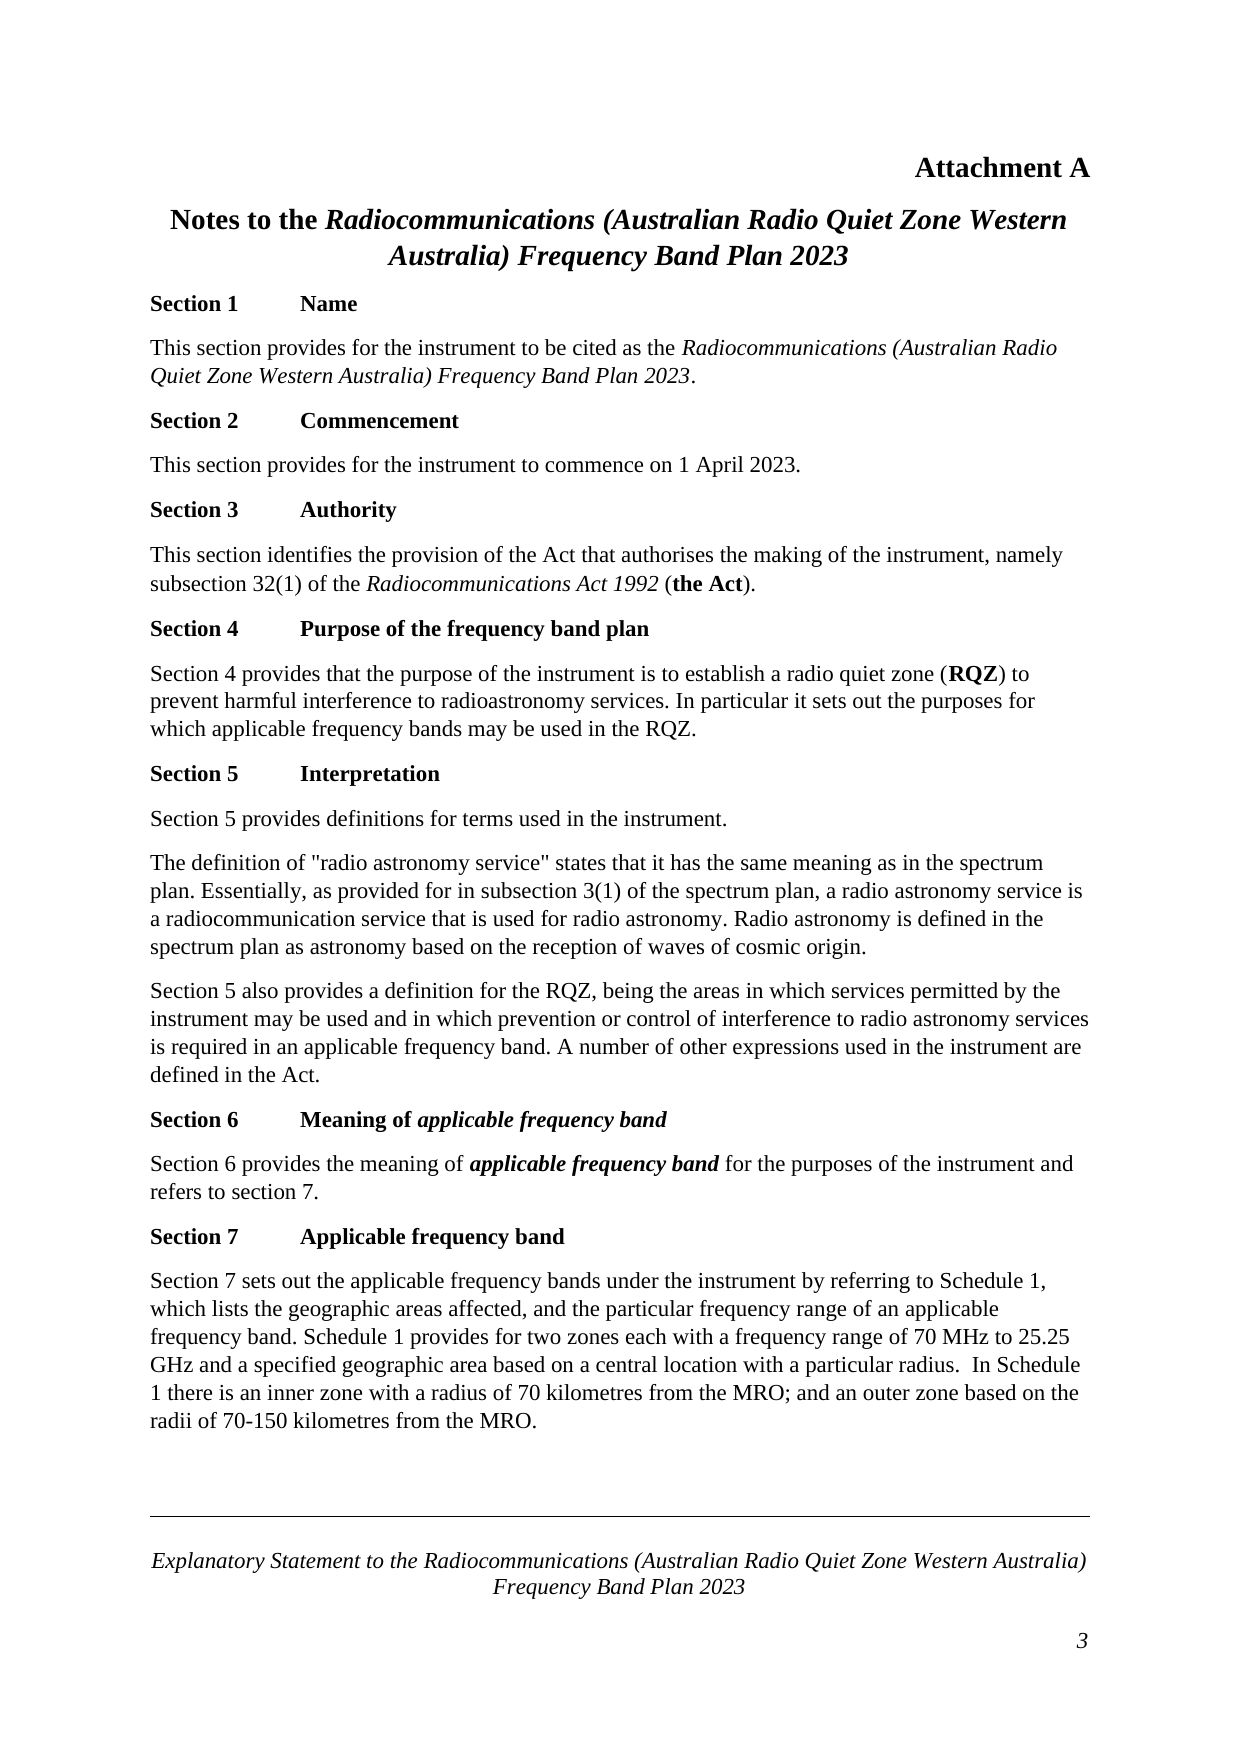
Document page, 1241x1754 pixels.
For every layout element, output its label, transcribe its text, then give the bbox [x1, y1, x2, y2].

text This section provides for the instrument to be cited as the Radiocommunications (Australian Radio Quiet Zone Western Australia) Frequency Band Plan 2023. [150, 334, 1090, 389]
text The definition of "radio astronomy service" states that it has the same meaning as in the spectrum plan. Essentially, as provided for in subsection 3(1) of the spectrum plan, a radio astronomy service is a radiocommunication service that is used for radio astronomy. Radio astronomy is defined in the spectrum plan as astronomy based on the reception of waves of cosmic origin. [150, 849, 1090, 959]
text Section 5 Interpretation [150, 760, 1090, 786]
text Section 3 Authority [150, 496, 1090, 522]
text Section 6 Meaning of applicable frequency band [150, 1106, 1090, 1132]
text Notes to the Radiocommunications (Australian Radio Quiet Zone Western Australia) Frequency Band Plan 2023 [150, 202, 1090, 271]
text Section 7 sets out the applicable frequency bands under the instrument by referring to Schedule 1, which lists the geographic areas affected, and the particular frequency range of an applicable frequency band. Schedule 1 provides for two zones each with a frequency range of 70 MHz to 25.25 GHz and a specified geographic area based on a central location with a particular radius. In Schedule 1 there is an inner zone with a radius of 70 kilometres from the MRO; and an outer zone based on the radii of 70-150 kilometres from the MRO. [150, 1268, 1090, 1433]
text Section 1 Name [150, 290, 1090, 316]
text This section identifies the provision of the Act that authorises the making of the instrument, namely subsection 32(1) of the Radiocommunications Act 1992 (the Act). [150, 541, 1090, 597]
text Section 5 also provides a definition for the RQZ, being the areas in which services permitted by the instrument may be used and in which prevention or control of interference to radio astronomy services is required in an applicable frequency band. A number of other expressions used in the instrument are defined in the Act. [150, 978, 1090, 1088]
text This section provides for the instrument to commence on 1 April 2023. [150, 452, 1090, 478]
text Section 5 provides definitions for terms used in the instrument. [150, 805, 1090, 831]
text Section 4 provides that the purpose of the instrument is to establish a radio quiet zone (RQZ) to prevent harmful interference to radioastronomy services. In particular it sets out the purposes for which applicable frequency bands may be used in the RQZ. [150, 660, 1090, 742]
text Section 2 Commencement [150, 407, 1090, 433]
text Section 6 provides the meaning of applicable frequency band for the purposes of the instrument and refers to section 7. [150, 1151, 1090, 1205]
text Section 4 Purpose of the frequency band plan [150, 615, 1090, 641]
text Attachment A [150, 150, 1090, 183]
text Section 7 Applicable frequency band [150, 1223, 1090, 1249]
